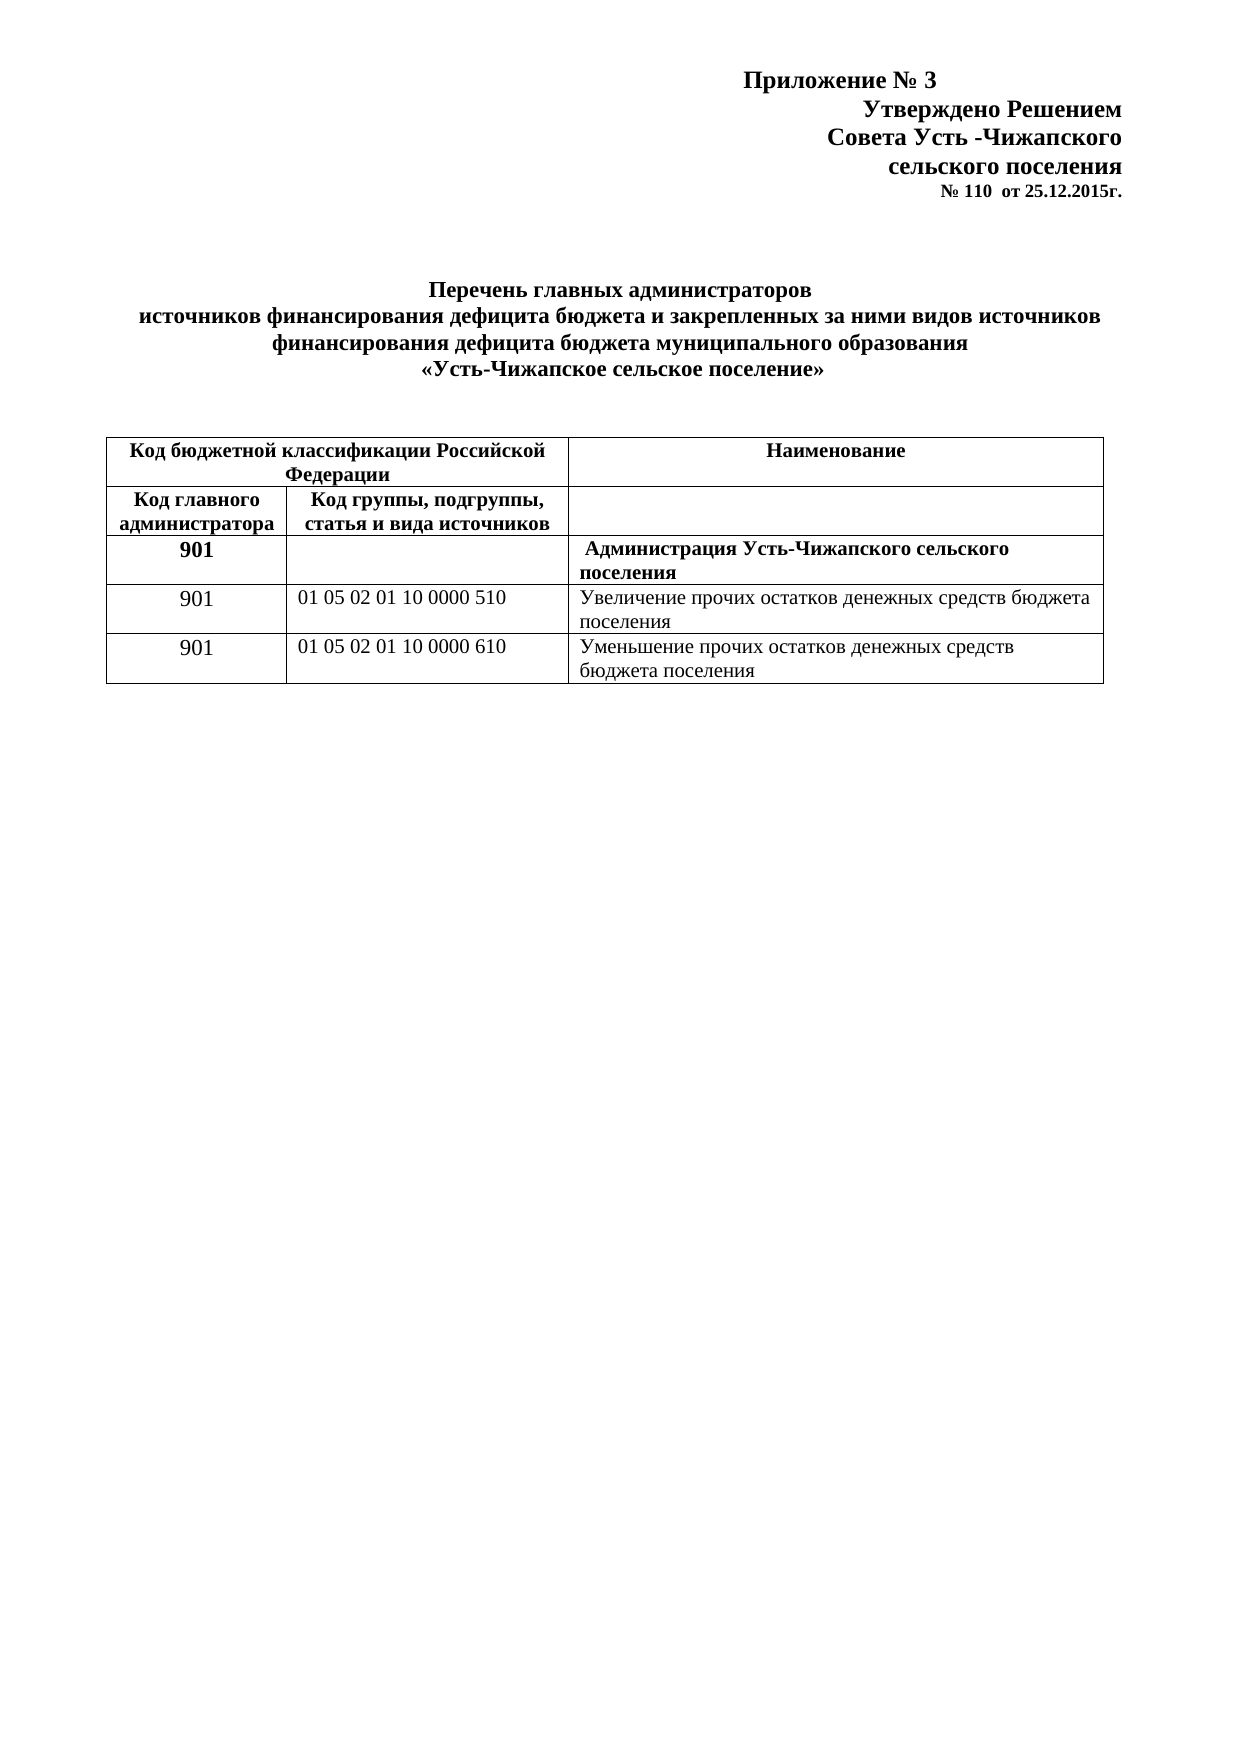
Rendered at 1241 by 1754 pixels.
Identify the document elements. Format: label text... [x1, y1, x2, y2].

table_cell Код группы, подгруппы, статья и вида источников [287, 487, 568, 535]
table_cell [287, 536, 568, 584]
subtitle Приложение № 3 [118, 65, 1122, 94]
table_cell 901 [107, 536, 286, 584]
table_cell Увеличение прочих остатков денежных средств бюджета поселения [569, 585, 1103, 633]
text Утверждено Решением [118, 94, 1122, 122]
table_cell 901 [107, 585, 286, 633]
table_cell [569, 487, 1103, 535]
table_cell Уменьшение прочих остатков денежных средств бюджета поселения [569, 634, 1103, 682]
text Совета Усть -Чижапского сельского поселения [118, 122, 1122, 180]
table_cell Код главного администратора [107, 487, 286, 535]
text «Усть-Чижапское сельское поселение» [118, 355, 1122, 381]
table_cell 901 [107, 634, 286, 682]
text № 110 от 25.12.2015г. [118, 180, 1122, 202]
table_header Код бюджетной классификации Российской Федерации [107, 438, 568, 486]
table_cell Администрация Усть-Чижапского сельского поселения [569, 536, 1103, 584]
text Перечень главных администраторов [118, 276, 1122, 302]
table_header Наименование [569, 438, 1103, 486]
text источников финансирования дефицита бюджета и закрепленных за ними видов источников финансирования дефицита бюджета муниципального образования [118, 302, 1122, 355]
table_cell 01 05 02 01 10 0000 610 [287, 634, 568, 682]
table_cell 01 05 02 01 10 0000 510 [287, 585, 568, 633]
